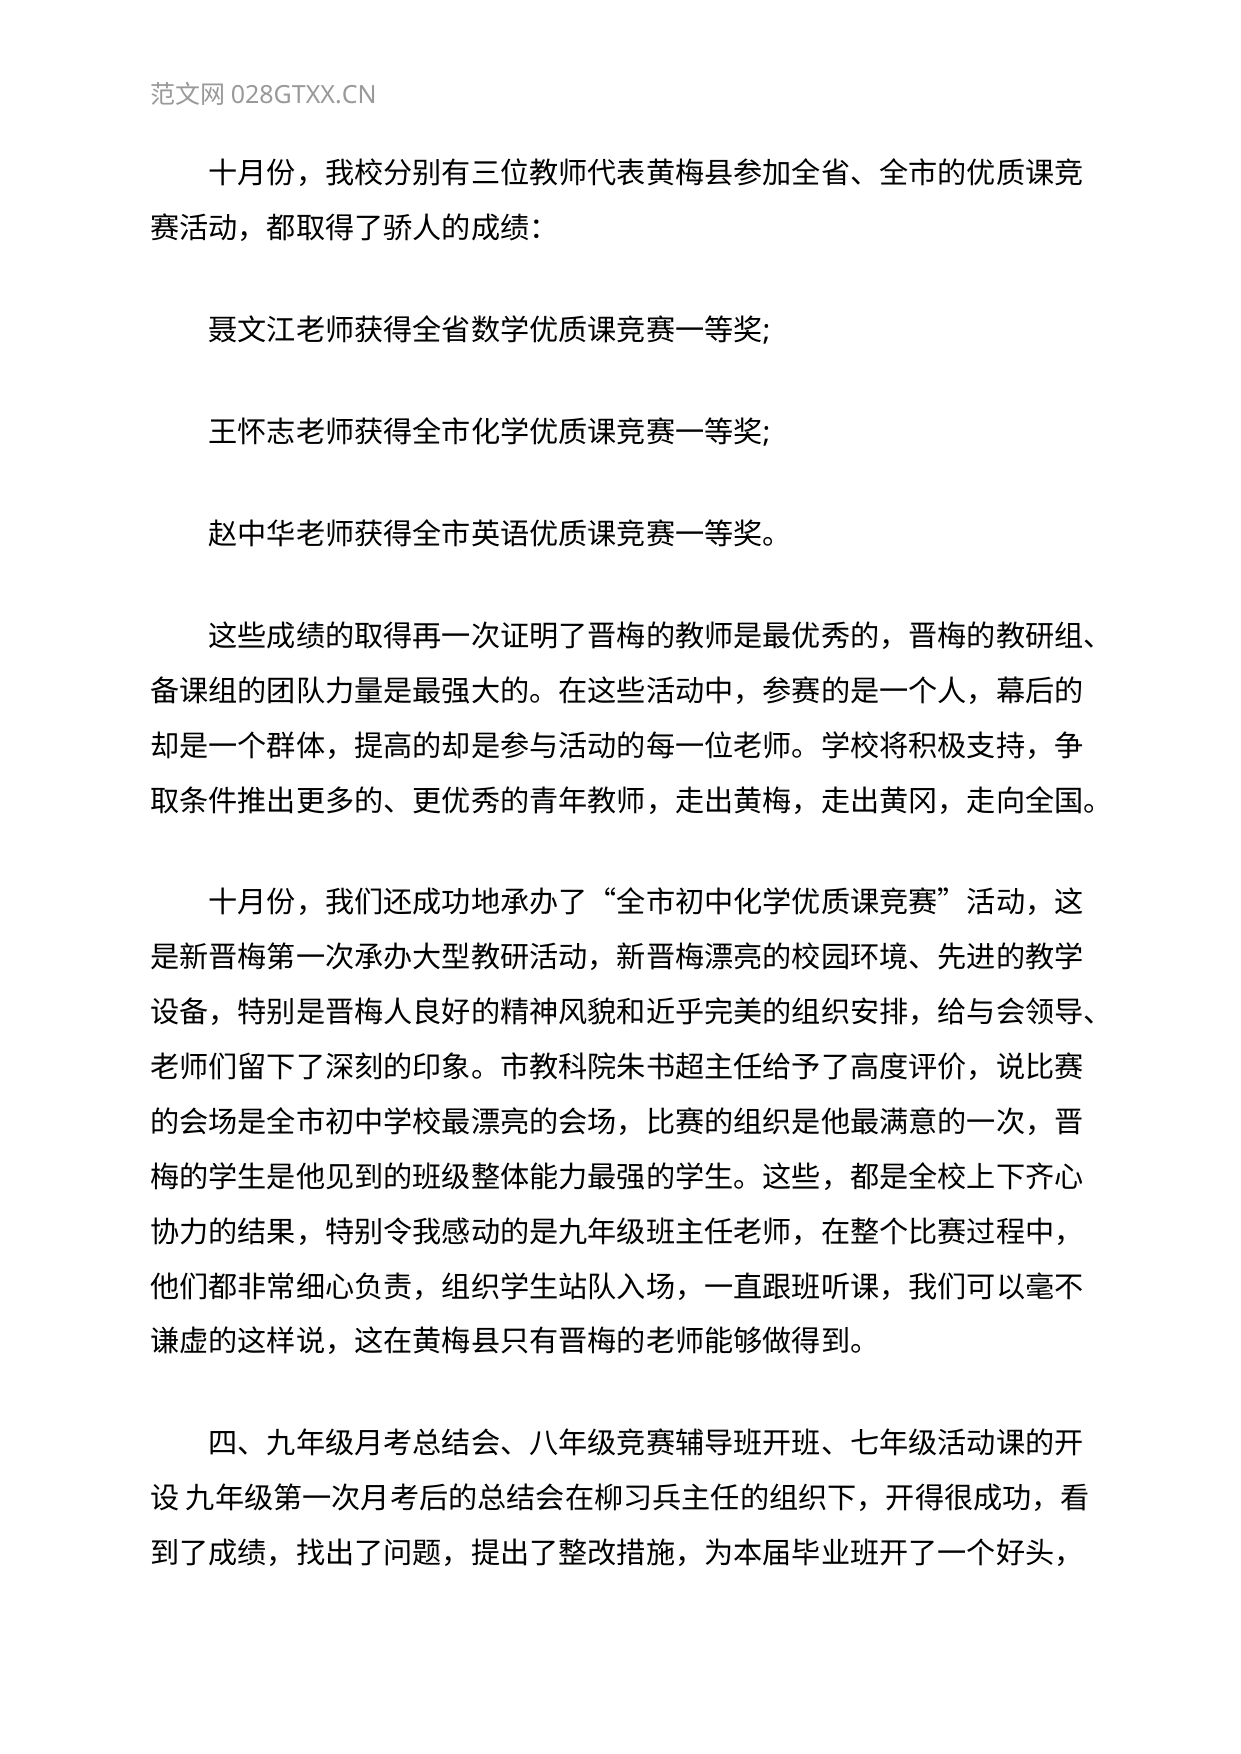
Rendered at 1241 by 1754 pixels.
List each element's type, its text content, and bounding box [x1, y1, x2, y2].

text 赵中华老师获得全市英语优质课竞赛一等奖。 [150, 511, 1090, 553]
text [150, 1420, 1090, 1572]
text 十月份，我校分别有三位教师代表黄梅县参加全省、全市的优质课竞赛活动，都取得了骄人的成绩： [150, 150, 1090, 247]
text 王怀志老师获得全市化学优质课竞赛一等奖; [150, 409, 1090, 451]
text 聂文江老师获得全省数学优质课竞赛一等奖; [150, 307, 1090, 349]
text 十月份，我们还成功地承办了“全市初中化学优质课竞赛”活动，这是新晋梅第一次承办大型教研活动，新晋梅漂亮的校园环境、先进的教学设备，特别是晋梅人良好的精神风貌和近乎完美的组织安排，给与会领导、老师们留下了深刻的印象。市教科院朱书超主任给予了高度评价，说比赛的会场是全市初中学校最漂亮的会场，比赛的组织是他最满意的一次，晋梅的学生是他见到的班级整体能力最强的学生。这些，都是全校上下齐心协力的结果，特别令我感动的是九年级班主任老师，在整个比赛过程中，他们都非常细心负责，组织学生站队入场，一直跟班听课，我们可以毫不谦虚的这样说，这在黄梅县只有晋梅的老师能够做得到。 [150, 879, 1090, 1360]
text 这些成绩的取得再一次证明了晋梅的教师是最优秀的，晋梅的教研组、备课组的团队力量是最强大的。在这些活动中，参赛的是一个人，幕后的却是一个群体，提高的却是参与活动的每一位老师。学校将积极支持，争取条件推出更多的、更优秀的青年教师，走出黄梅，走出黄冈，走向全国。 [150, 612, 1090, 819]
